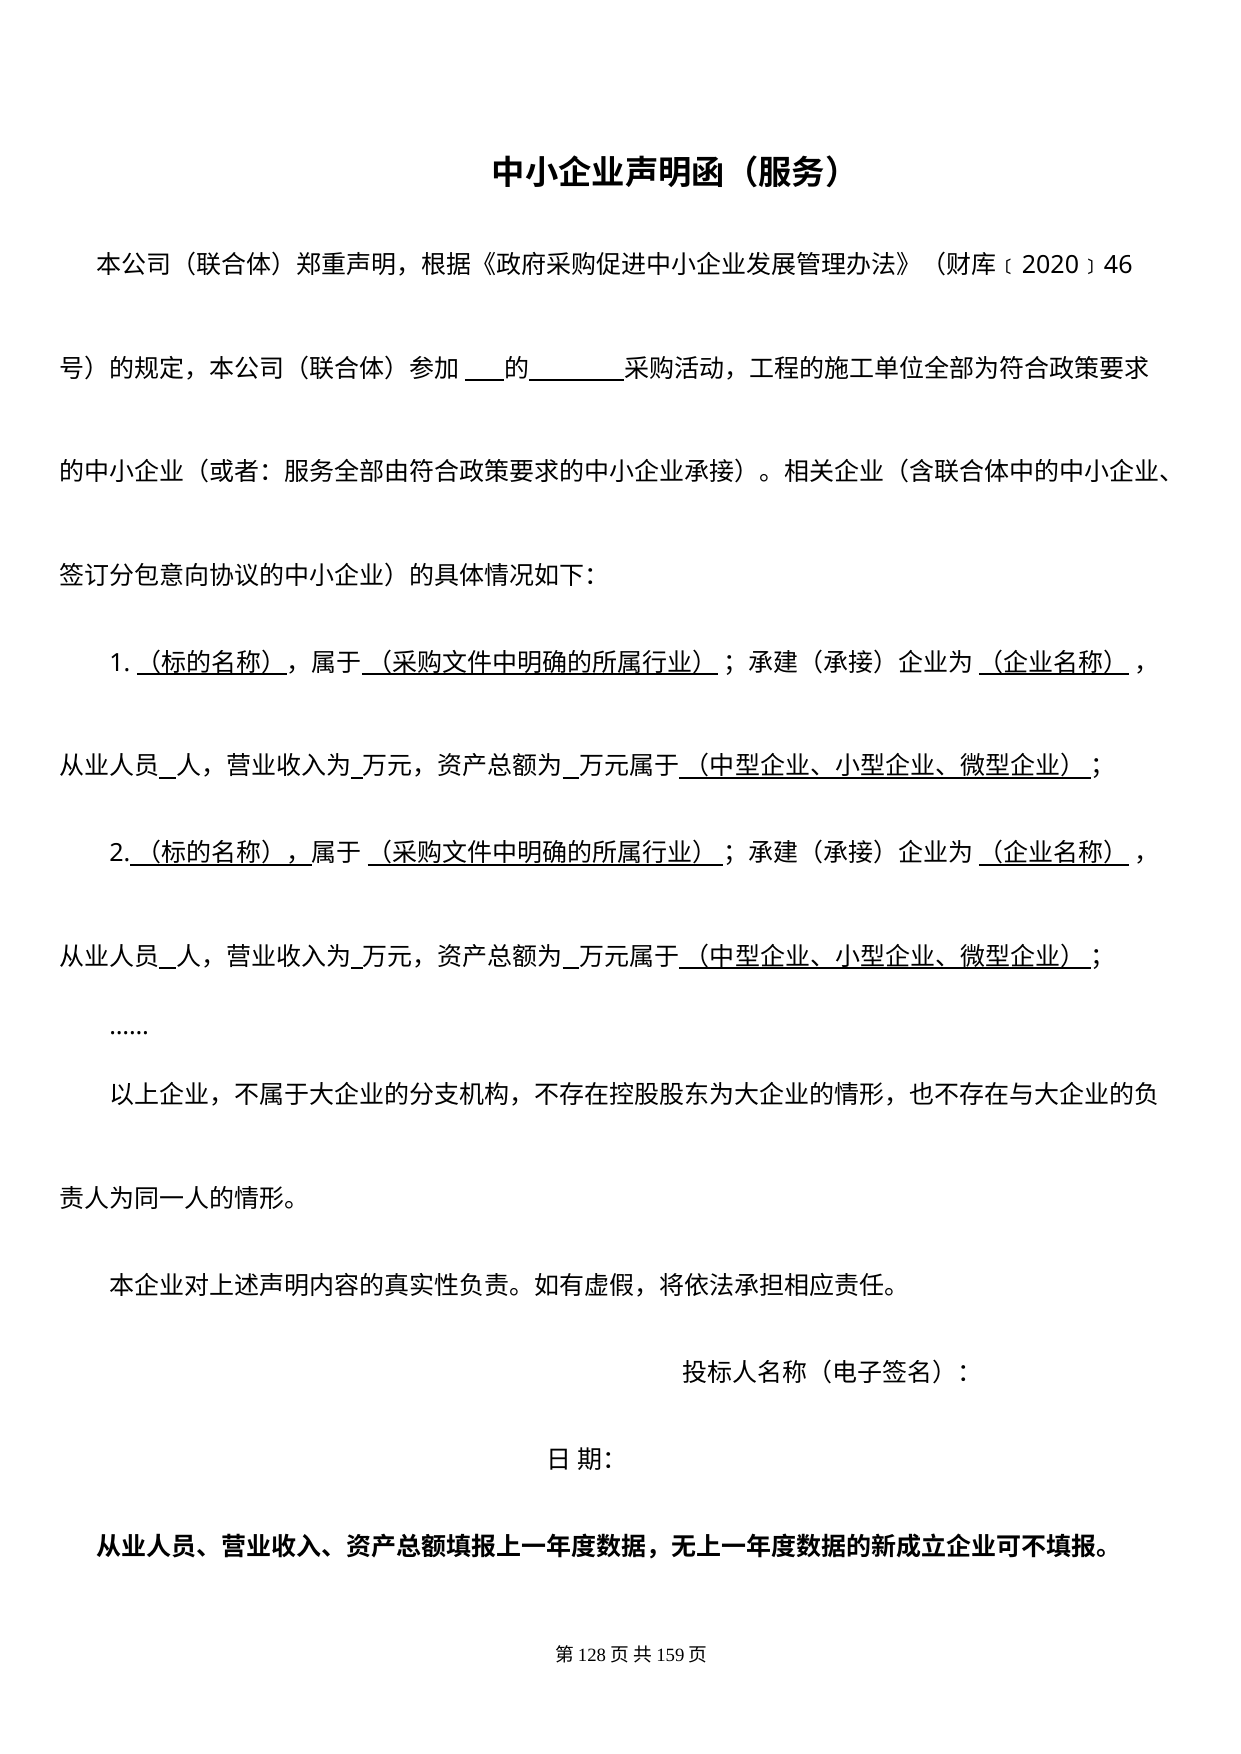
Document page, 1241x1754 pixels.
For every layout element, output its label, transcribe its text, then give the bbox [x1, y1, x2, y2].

text 从业人员、营业收入、资产总额填报上一年度数据，无上一年度数据的新成立企业可不填报。 [59, 1510, 1165, 1579]
text 以上企业，不属于大企业的分支机构，不存在控股股东为大企业的情形，也不存在与大企业的负责人为同一人的情形。 [59, 1058, 1165, 1231]
text 1. （标的名称），属于 （采购文件中明确的所属行业） ；承建（承接）企业为 （企业名称） ，从业人员 人，营业收入为 万元，资产总额为 万元属于 （中型企业、小型企业、微型企业） ； [59, 626, 1165, 798]
text …… [59, 1007, 1165, 1042]
text 本公司（联合体）郑重声明，根据《政府采购促进中小企业发展管理办法》（财库﹝2020﹞46 号）的规定，本公司（联合体）参加 的 采购活动，工程的施工单位全部为符合政策要求的中小企业（或者：服务全部由符合政策要求的中小企业承接）。相关企业（含联合体中的中小企业、签订分包意向协议的中小企业）的具体情况如下： [59, 229, 1165, 608]
text 投标人名称（电子签名）： [59, 1336, 982, 1405]
text 日 期： [59, 1423, 1048, 1492]
text 中小企业声明函（服务） [59, 136, 1165, 204]
text 本企业对上述声明内容的真实性负责。如有虚假，将依法承担相应责任。 [59, 1249, 1165, 1318]
text 2. （标的名称），属于 （采购文件中明确的所属行业） ；承建（承接）企业为 （企业名称） ，从业人员 人，营业收入为 万元，资产总额为 万元属于 （中型企业、小型企业、微型企业） ； [59, 817, 1165, 989]
